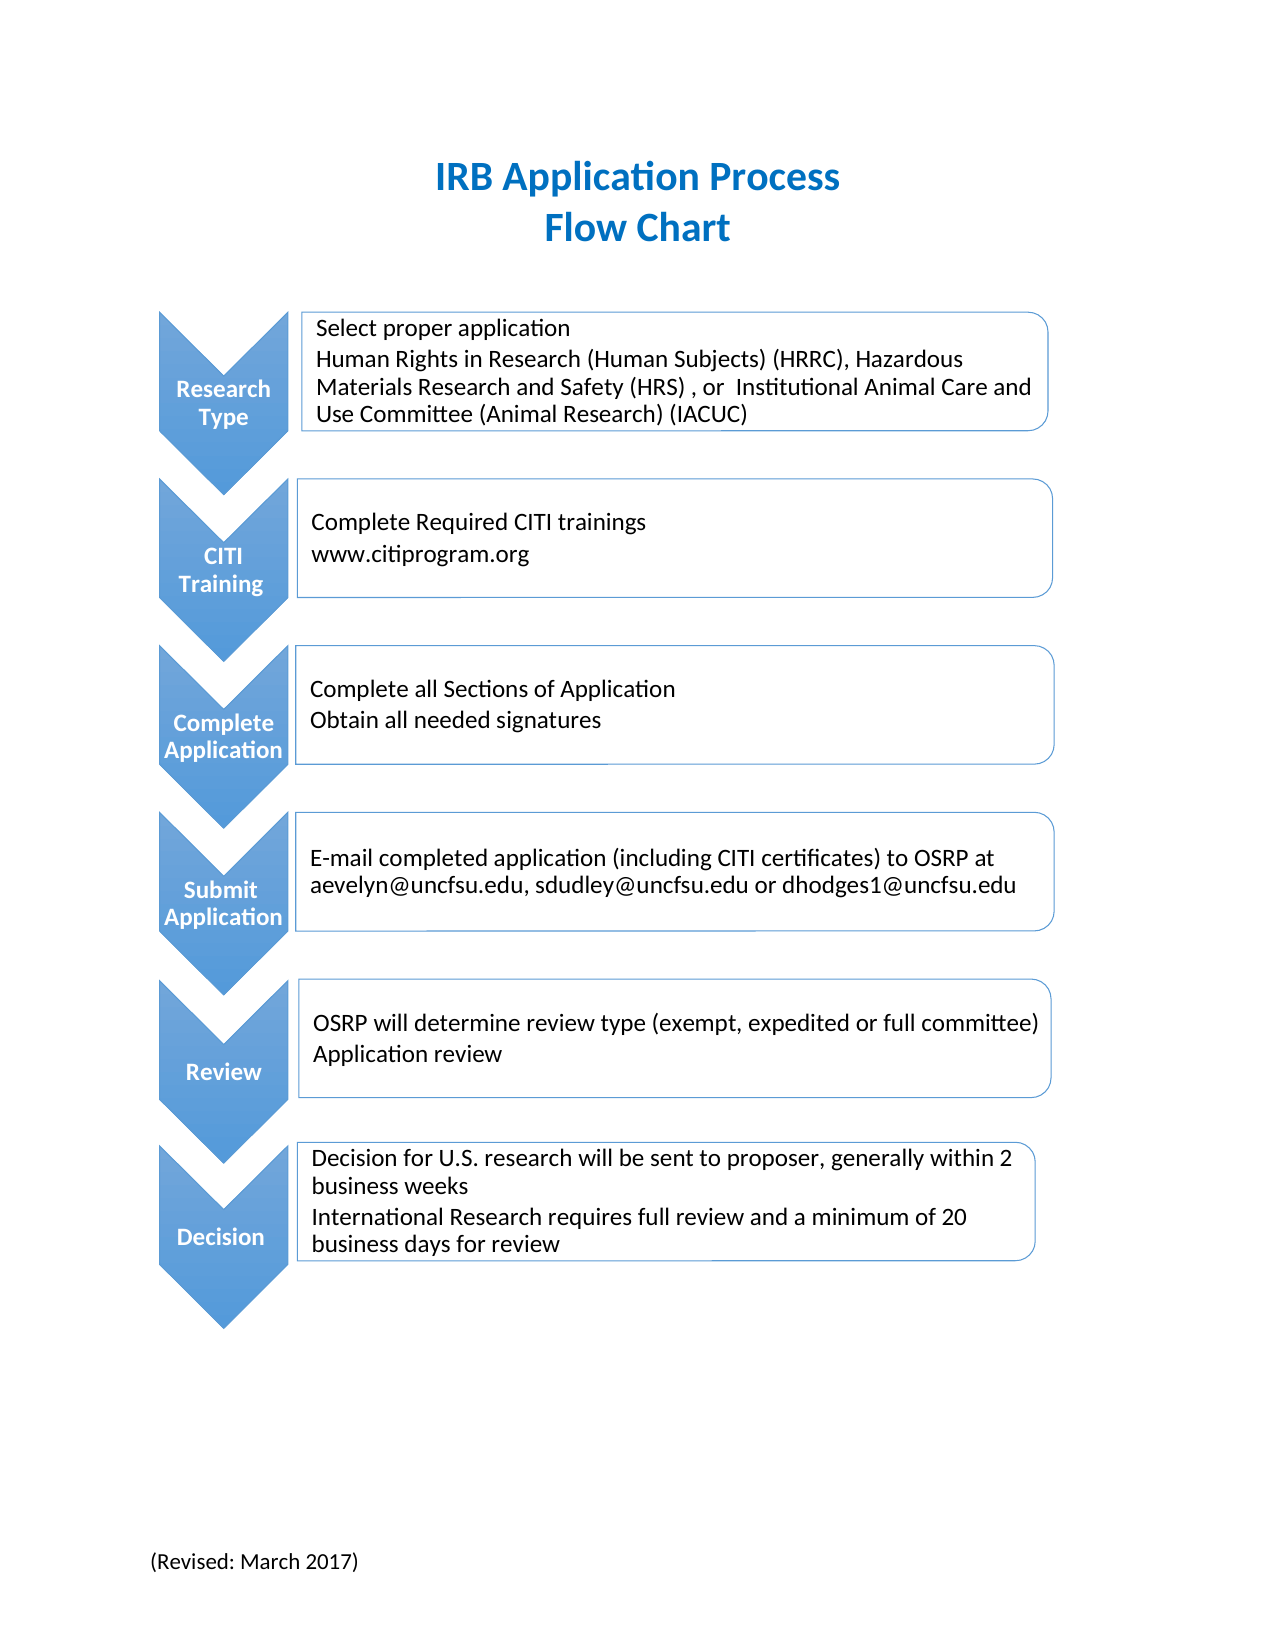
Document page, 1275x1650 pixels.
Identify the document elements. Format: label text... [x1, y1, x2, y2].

text Flow Chart [150, 201, 1125, 252]
text IRB Application Process [150, 150, 1125, 201]
